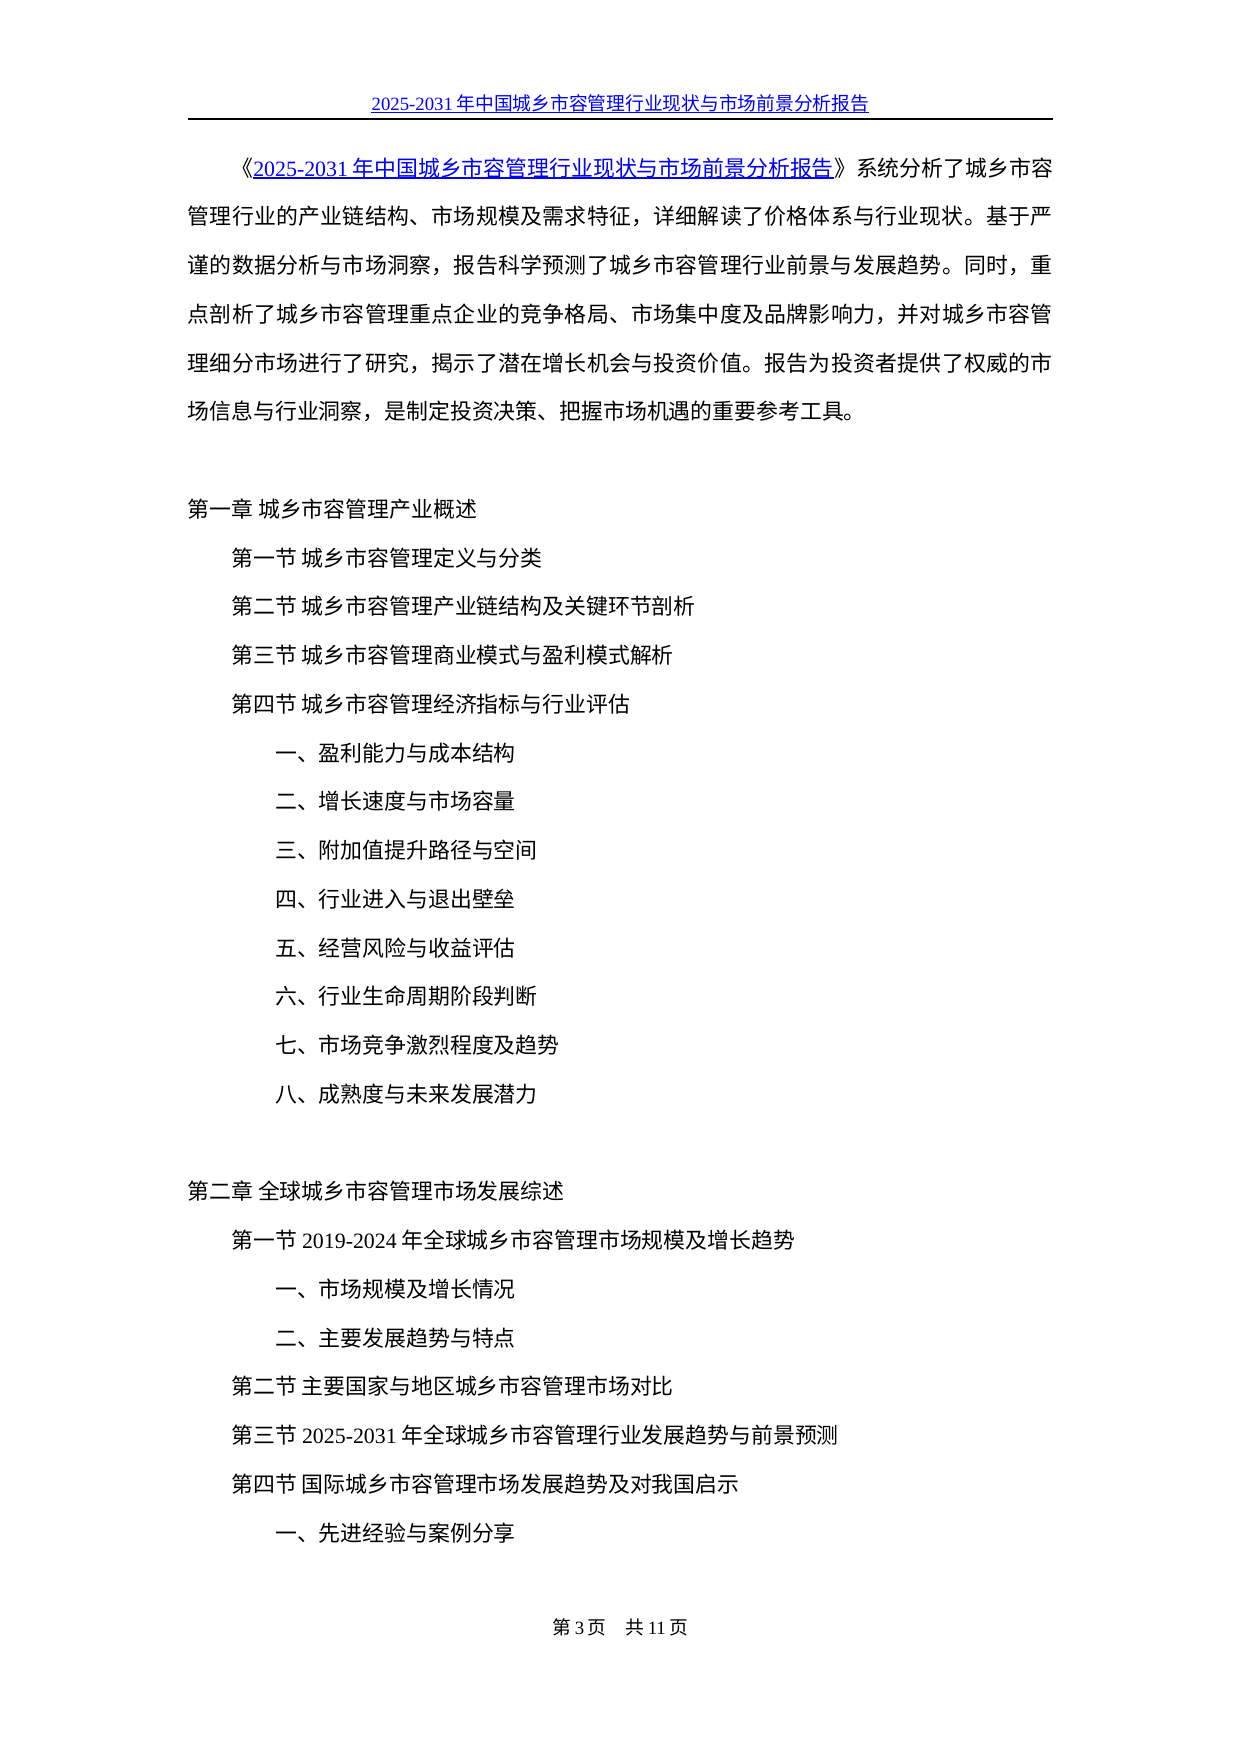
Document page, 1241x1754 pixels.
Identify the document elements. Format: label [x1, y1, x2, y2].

text [187, 150, 1053, 1548]
